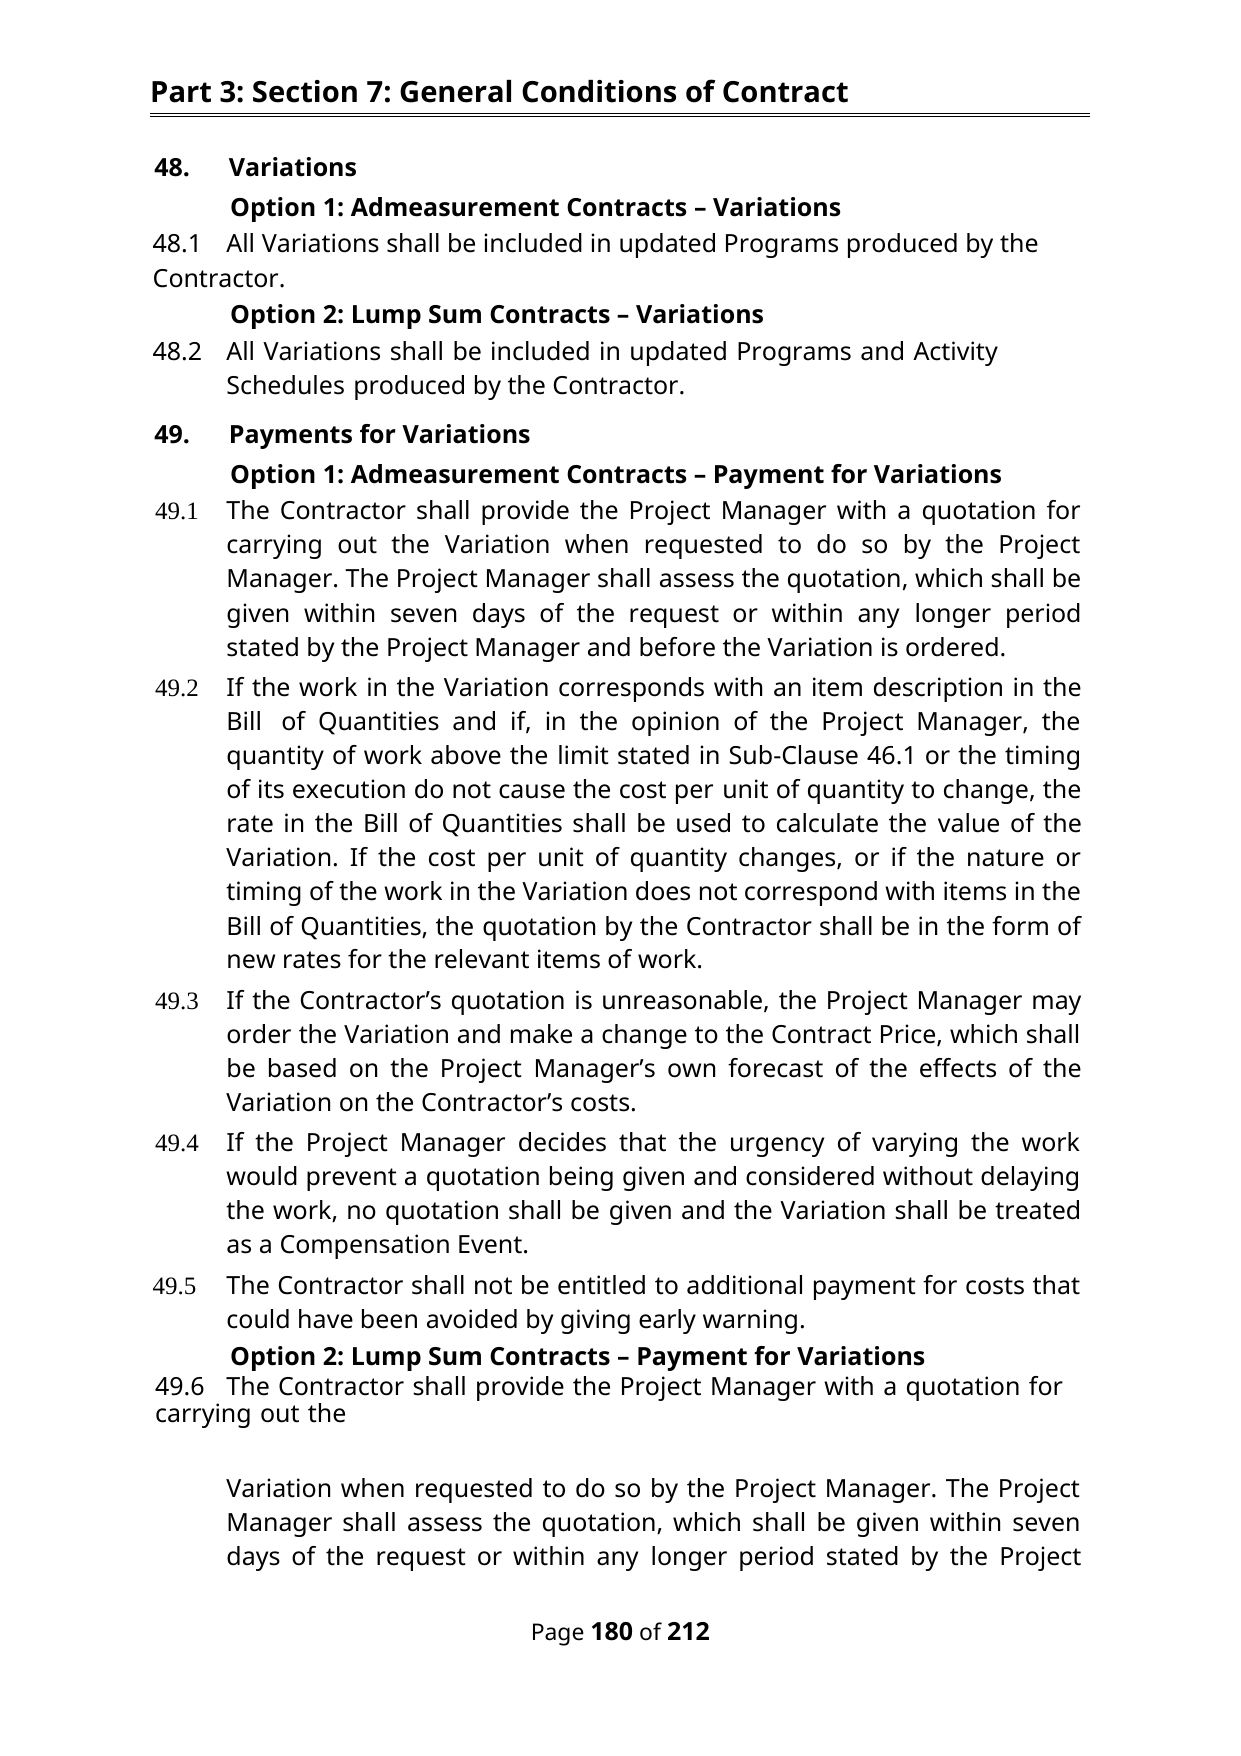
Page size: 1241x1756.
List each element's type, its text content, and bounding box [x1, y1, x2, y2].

text 48. Variations [154, 150, 1090, 184]
text Option 1: Admeasurement Contracts – Payment for Variations [230, 457, 1090, 491]
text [226, 1471, 1082, 1573]
text 48.2 All Variations shall be included in updated Programs and Activity Schedules produced by the Contractor. [152, 333, 1081, 402]
list If the Contractor’s quotation is unreasonable, the Project Manager may order the Variation and make a change to the Contract Price, which shall be based on the Project Manager’s own forecast of the effects of the Variation on the Contractor’s costs. [155, 982, 1081, 1119]
text 48.1 All Variations shall be included in updated Programs produced by the Contractor. [152, 226, 1090, 294]
list The Contractor shall not be entitled to additional payment for costs that could have been avoided by giving early warning. [152, 1267, 1082, 1335]
list If the work in the Variation corresponds with an item description in the Bill of Quantities and if, in the opinion of the Project Manager, the quantity of work above the limit stated in Sub-Clause 46.1 or the timing of its execution do not cause the cost per unit of quantity to change, the rate in the Bill of Quantities shall be used to calculate the value of the Variation. If the cost per unit of quantity changes, or if the nature or timing of the work in the Variation does not correspond with items in the Bill of Quantities, the quotation by the Contractor shall be in the form of new rates for the relevant items of work. [155, 670, 1082, 976]
text Option 2: Lump Sum Contracts – Variations [230, 297, 1090, 331]
text Option 2: Lump Sum Contracts – Payment for Variations [230, 1338, 1090, 1372]
list The Contractor shall provide the Project Manager with a quotation for carrying out the Variation when requested to do so by the Project Manager. The Project Manager shall assess the quotation, which shall be given within seven days of the request or within any longer period stated by the Project Manager and before the Variation is ordered. [155, 493, 1082, 663]
text 49. Payments for Variations [154, 417, 1090, 451]
text Option 1: Admeasurement Contracts – Variations [230, 190, 1090, 224]
text 49.6 The Contractor shall provide the Project Manager with a quotation for carrying out the [155, 1374, 1090, 1428]
